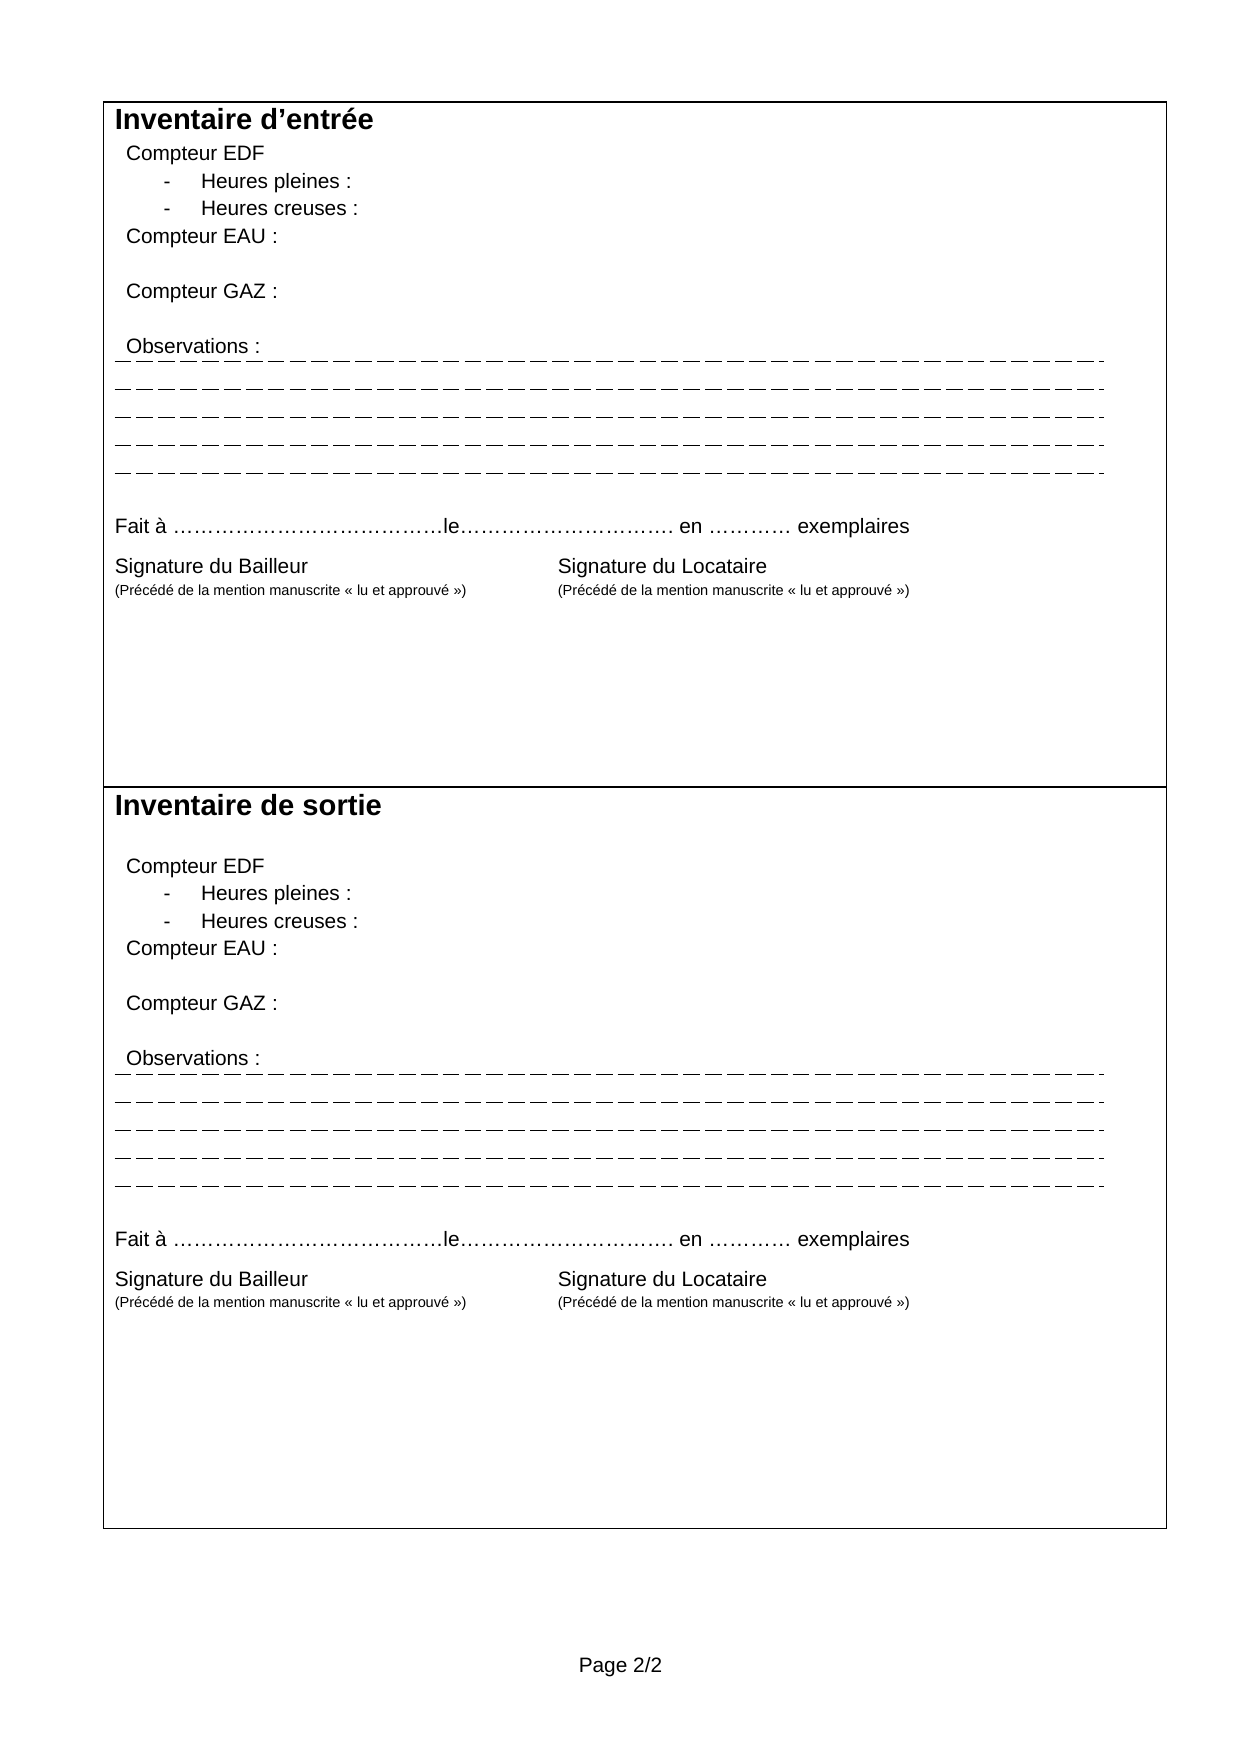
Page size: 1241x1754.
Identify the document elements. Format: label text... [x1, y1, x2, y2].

table_cell Inventaire de sortie Fait à …………………………………le…………………………. en ………… exemplaires Signature du Bailleur Signature du Locataire (Précédé de la mention manuscrite « lu et approuvé ») (Précédé de la mention manuscrite « lu et approuvé ») [104, 788, 1166, 1527]
table_header Inventaire d’entrée Fait à …………………………………le…………………………. en ………… exemplaires Signature du Bailleur Signature du Locataire (Précédé de la mention manuscrite « lu et approuvé ») (Précédé de la mention manuscrite « lu et approuvé ») [104, 103, 1166, 786]
